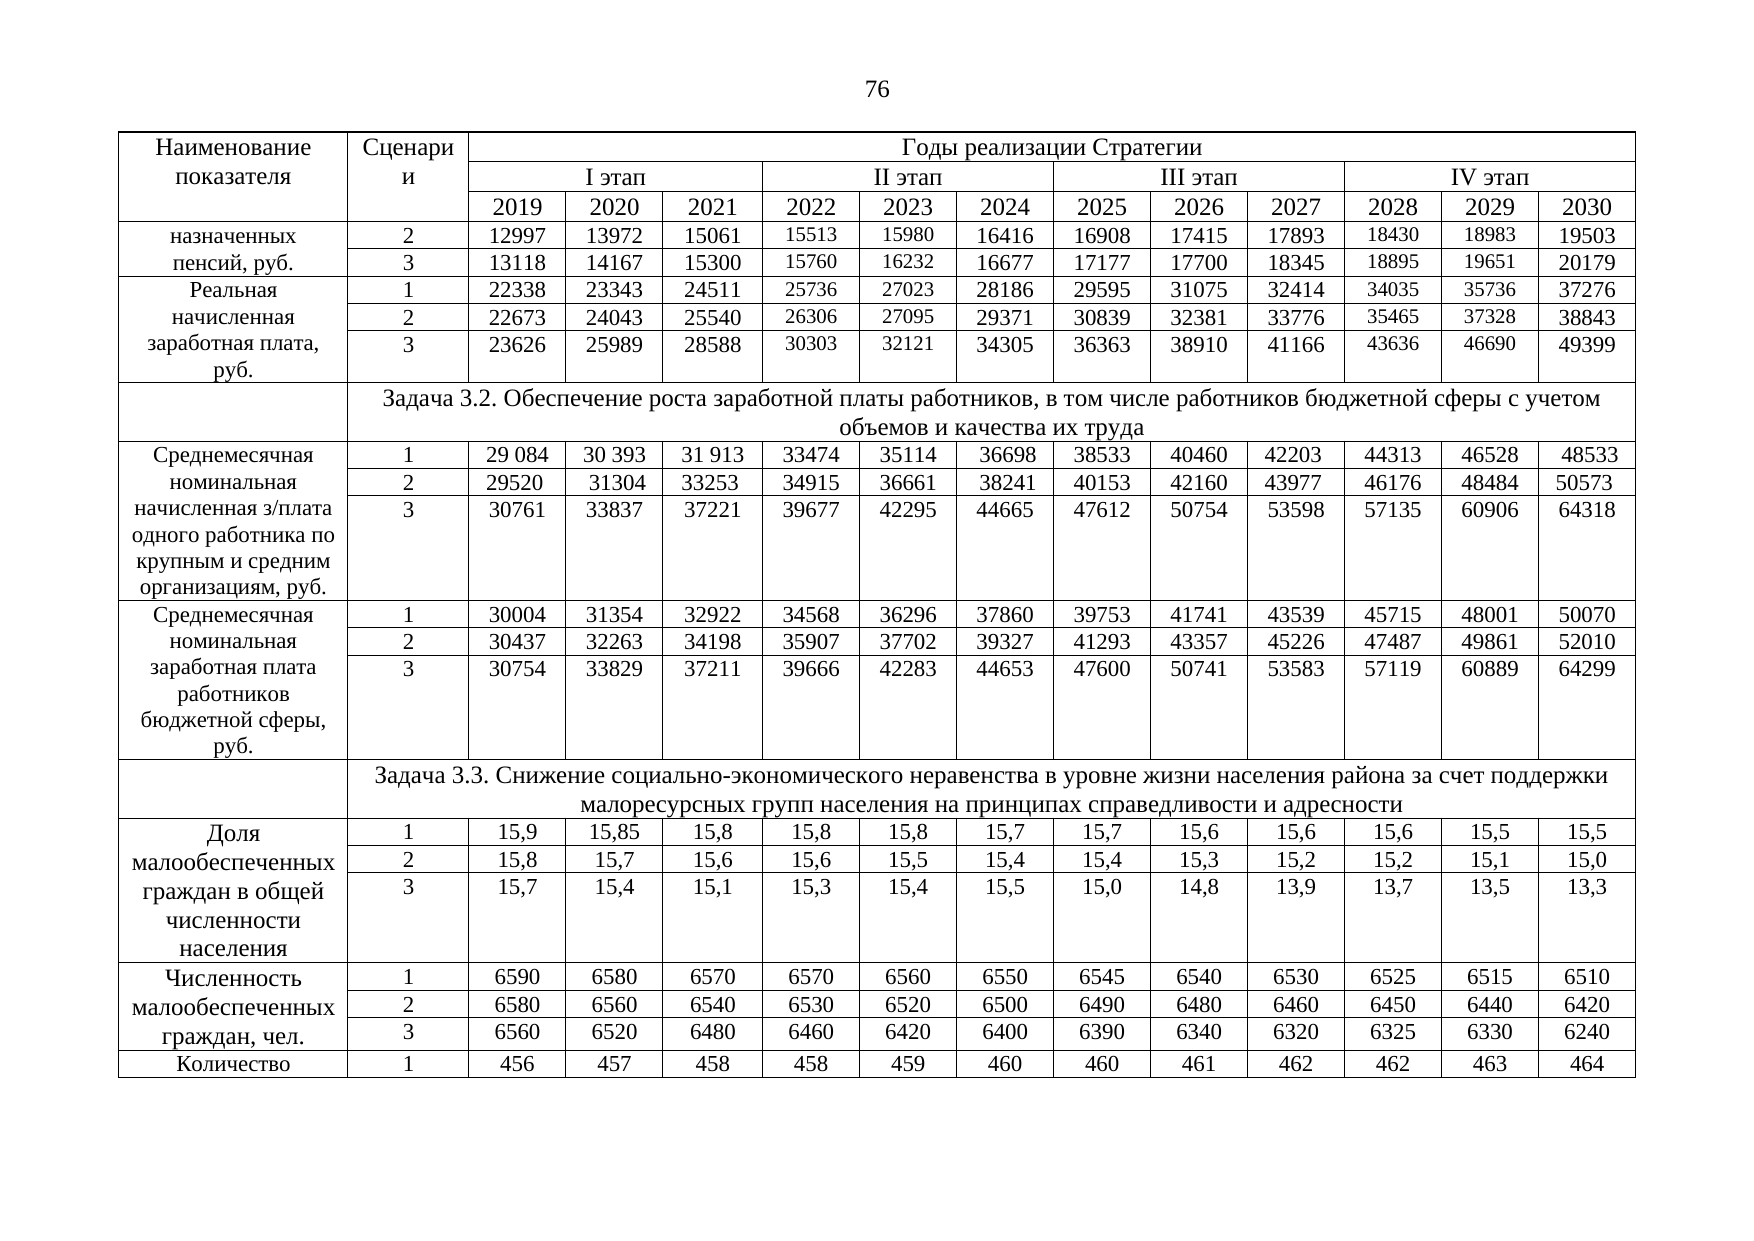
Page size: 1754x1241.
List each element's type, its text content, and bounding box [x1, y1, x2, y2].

table_cell 6580 [469, 991, 565, 1017]
table_cell 60906 [1442, 496, 1538, 600]
table_cell 15,7 [957, 819, 1053, 845]
table_cell 460 [1054, 1051, 1150, 1077]
table_cell 43539 [1248, 601, 1344, 627]
table_cell 6550 [957, 963, 1053, 989]
table_cell 57119 [1345, 656, 1441, 759]
table_cell 6480 [1151, 991, 1247, 1017]
table_cell 13,3 [1539, 873, 1635, 962]
table_cell 14167 [566, 249, 662, 276]
table_cell 6500 [957, 991, 1053, 1017]
table_cell 6520 [860, 991, 956, 1017]
table_cell 38241 [957, 469, 1053, 495]
table_cell 461 [1151, 1051, 1247, 1077]
table_cell 18983 [1442, 222, 1538, 248]
table_cell 30 393 [566, 442, 662, 468]
table_cell 35736 [1442, 277, 1538, 303]
table_cell 6440 [1442, 991, 1538, 1017]
table_cell 15,0 [1054, 873, 1150, 962]
table_cell 6560 [469, 1018, 565, 1049]
table_cell 6525 [1345, 963, 1441, 989]
table_cell 48533 [1539, 442, 1635, 468]
table_cell 15,4 [957, 846, 1053, 872]
table_cell 29371 [957, 304, 1053, 330]
table_cell 13,7 [1345, 873, 1441, 962]
table_cell 6490 [1054, 991, 1150, 1017]
table_cell 33474 [763, 442, 859, 468]
table_cell 2026 [1151, 192, 1247, 221]
table_cell 30303 [763, 331, 859, 382]
table_cell 35114 [860, 442, 956, 468]
table_cell 15,8 [663, 819, 762, 845]
table_cell Задача 3.3. Снижение социально-экономического неравенства в уровне жизни населения района за счет поддержки малоресурсных групп населения на принципах справедливости и адресности [348, 760, 1635, 817]
table_cell 6530 [1248, 963, 1344, 989]
table_cell 24043 [566, 304, 662, 330]
table_cell 15,8 [763, 819, 859, 845]
table_cell 6480 [663, 1018, 762, 1049]
table_cell 29 084 [469, 442, 565, 468]
table_cell 15,4 [1054, 846, 1150, 872]
table_cell 18345 [1248, 249, 1344, 276]
table_cell 57135 [1345, 496, 1441, 600]
table_cell 42283 [860, 656, 956, 759]
table_cell 13118 [469, 249, 565, 276]
table_cell 50741 [1151, 656, 1247, 759]
table_cell 16677 [957, 249, 1053, 276]
table_cell 15,4 [566, 873, 662, 962]
table_cell 40153 [1054, 469, 1150, 495]
table_cell 33829 [566, 656, 662, 759]
table_cell 2019 [469, 192, 565, 221]
table_cell 23626 [469, 331, 565, 382]
table_cell 16232 [860, 249, 956, 276]
table_cell 49861 [1442, 628, 1538, 654]
table_cell 2025 [1054, 192, 1150, 221]
table_cell 2 [348, 628, 468, 654]
table_cell 458 [763, 1051, 859, 1077]
table_cell 20179 [1539, 249, 1635, 276]
table_cell 22338 [469, 277, 565, 303]
table_cell 43636 [1345, 331, 1441, 382]
table_cell 15,1 [663, 873, 762, 962]
table_cell 456 [469, 1051, 565, 1077]
table_cell 15,3 [763, 873, 859, 962]
table_cell 64318 [1539, 496, 1635, 600]
table_cell 50754 [1151, 496, 1247, 600]
table_cell 34305 [957, 331, 1053, 382]
table_cell 46176 [1345, 469, 1441, 495]
table_cell 30761 [469, 496, 565, 600]
table_cell 13,5 [1442, 873, 1538, 962]
table_cell 2 [348, 991, 468, 1017]
table_cell 47612 [1054, 496, 1150, 600]
table_cell 43977 [1248, 469, 1344, 495]
table_cell 39666 [763, 656, 859, 759]
table_cell 38843 [1539, 304, 1635, 330]
table_cell 30754 [469, 656, 565, 759]
table_cell 39677 [763, 496, 859, 600]
table_cell 1 [348, 819, 468, 845]
table_cell 3 [348, 331, 468, 382]
table_cell 52010 [1539, 628, 1635, 654]
table_cell 15,3 [1151, 846, 1247, 872]
table_cell 46528 [1442, 442, 1538, 468]
table_cell 44665 [957, 496, 1053, 600]
table_cell 28588 [663, 331, 762, 382]
table_cell 2030 [1539, 192, 1635, 221]
table_cell 44313 [1345, 442, 1441, 468]
table_cell 26306 [763, 304, 859, 330]
table_cell 6420 [1539, 991, 1635, 1017]
table_cell 6580 [566, 963, 662, 989]
table_cell 31354 [566, 601, 662, 627]
table_cell 30004 [469, 601, 565, 627]
table_cell 32922 [663, 601, 762, 627]
table_cell 32414 [1248, 277, 1344, 303]
table_cell 2 [348, 846, 468, 872]
table_cell 6460 [1248, 991, 1344, 1017]
table_cell 6460 [763, 1018, 859, 1049]
table_cell I этап [469, 162, 762, 191]
table_cell 25540 [663, 304, 762, 330]
table_cell 1 [348, 1051, 468, 1077]
table_cell 29595 [1054, 277, 1150, 303]
table_cell 42295 [860, 496, 956, 600]
table_cell 37276 [1539, 277, 1635, 303]
table_cell 15,2 [1345, 846, 1441, 872]
table_cell 3 [348, 496, 468, 600]
table_cell 31304 [566, 469, 662, 495]
table_cell 48001 [1442, 601, 1538, 627]
table_cell 2029 [1442, 192, 1538, 221]
table_cell 49399 [1539, 331, 1635, 382]
table_cell 18895 [1345, 249, 1441, 276]
table_cell 45715 [1345, 601, 1441, 627]
table_cell 2024 [957, 192, 1053, 221]
table_cell 15,0 [1539, 846, 1635, 872]
table_cell 37328 [1442, 304, 1538, 330]
table_cell 15,7 [566, 846, 662, 872]
table_cell 34915 [763, 469, 859, 495]
table_cell 37702 [860, 628, 956, 654]
table_cell 37860 [957, 601, 1053, 627]
table_cell 16908 [1054, 222, 1150, 248]
table_cell 40460 [1151, 442, 1247, 468]
table_cell 34198 [663, 628, 762, 654]
table_cell 39327 [957, 628, 1053, 654]
table_cell 14,8 [1151, 873, 1247, 962]
table_cell 17700 [1151, 249, 1247, 276]
table_cell 6570 [763, 963, 859, 989]
table_cell 30437 [469, 628, 565, 654]
table_cell 46690 [1442, 331, 1538, 382]
table_cell 6325 [1345, 1018, 1441, 1049]
table_cell 460 [957, 1051, 1053, 1077]
table_cell 6560 [566, 991, 662, 1017]
table_cell 36698 [957, 442, 1053, 468]
table_cell 1 [348, 601, 468, 627]
table_cell 28186 [957, 277, 1053, 303]
table_cell 27095 [860, 304, 956, 330]
table_cell 15,9 [469, 819, 565, 845]
table_cell 32263 [566, 628, 662, 654]
table_cell 6510 [1539, 963, 1635, 989]
table_cell 15,5 [1539, 819, 1635, 845]
table_cell 30839 [1054, 304, 1150, 330]
table_cell 53598 [1248, 496, 1344, 600]
table_cell 19503 [1539, 222, 1635, 248]
table_cell 6530 [763, 991, 859, 1017]
table_cell 6320 [1248, 1018, 1344, 1049]
table_cell 2028 [1345, 192, 1441, 221]
table_cell 2 [348, 222, 468, 248]
table_cell 459 [860, 1051, 956, 1077]
table_cell 15,8 [860, 819, 956, 845]
table_cell 462 [1248, 1051, 1344, 1077]
table_cell 34568 [763, 601, 859, 627]
table_cell 6590 [469, 963, 565, 989]
table_cell 31 913 [663, 442, 762, 468]
table_header Наименование показателя [119, 133, 347, 221]
table_cell 44653 [957, 656, 1053, 759]
table_cell 45226 [1248, 628, 1344, 654]
table_cell 6420 [860, 1018, 956, 1049]
table_cell 1 [348, 442, 468, 468]
table_cell 2023 [860, 192, 956, 221]
table_cell 24511 [663, 277, 762, 303]
table_cell 2020 [566, 192, 662, 221]
table_cell 15,4 [860, 873, 956, 962]
table_cell 41293 [1054, 628, 1150, 654]
table_cell Численность малообеспеченных граждан, чел. [119, 963, 347, 1049]
table_cell 15,5 [1442, 819, 1538, 845]
table_cell 3 [348, 249, 468, 276]
table_cell 17177 [1054, 249, 1150, 276]
table_cell 43357 [1151, 628, 1247, 654]
table_header Сценарии [348, 133, 468, 221]
table_cell 27023 [860, 277, 956, 303]
table_cell 464 [1539, 1051, 1635, 1077]
table_cell 31075 [1151, 277, 1247, 303]
table_cell 48484 [1442, 469, 1538, 495]
table_cell 15,6 [763, 846, 859, 872]
table_cell 6545 [1054, 963, 1150, 989]
table_cell 15,5 [860, 846, 956, 872]
table_cell 33253 [663, 469, 762, 495]
table_cell 32381 [1151, 304, 1247, 330]
table_cell 15,6 [663, 846, 762, 872]
table_cell 6330 [1442, 1018, 1538, 1049]
table_cell 42160 [1151, 469, 1247, 495]
table_cell 41166 [1248, 331, 1344, 382]
table_cell 15513 [763, 222, 859, 248]
table_cell 25736 [763, 277, 859, 303]
table_cell 15,7 [1054, 819, 1150, 845]
table_cell Задача 3.2. Обеспечение роста заработной платы работников, в том числе работников бюджетной сферы с учетом объемов и качества их труда [348, 383, 1635, 441]
table_cell 463 [1442, 1051, 1538, 1077]
table_cell 15300 [663, 249, 762, 276]
table_cell 6570 [663, 963, 762, 989]
table_cell 6560 [860, 963, 956, 989]
table_cell 25989 [566, 331, 662, 382]
table_cell 6540 [663, 991, 762, 1017]
table_cell 6390 [1054, 1018, 1150, 1049]
table_cell [119, 760, 347, 817]
table_cell 3 [348, 1018, 468, 1049]
table_cell 37221 [663, 496, 762, 600]
table_cell 36661 [860, 469, 956, 495]
table_cell 6540 [1151, 963, 1247, 989]
table_cell 42203 [1248, 442, 1344, 468]
table_cell 15,6 [1248, 819, 1344, 845]
table_cell 1 [348, 277, 468, 303]
table_cell Средний размер назначенных пенсий, руб. [119, 222, 347, 276]
table_cell 15,5 [957, 873, 1053, 962]
table_cell Реальная начисленная заработная плата, руб. [119, 277, 347, 382]
table_cell 29520 [469, 469, 565, 495]
table_cell 15980 [860, 222, 956, 248]
table_cell 34035 [1345, 277, 1441, 303]
table_cell 6450 [1345, 991, 1441, 1017]
table_cell 32121 [860, 331, 956, 382]
table_cell 47487 [1345, 628, 1441, 654]
table_cell 35907 [763, 628, 859, 654]
table_cell 12997 [469, 222, 565, 248]
table_cell 458 [663, 1051, 762, 1077]
table_cell 6400 [957, 1018, 1053, 1049]
table_cell 38533 [1054, 442, 1150, 468]
table_cell 6340 [1151, 1018, 1247, 1049]
table_cell [119, 383, 347, 441]
table_cell 37211 [663, 656, 762, 759]
table_cell 47600 [1054, 656, 1150, 759]
table_cell 15760 [763, 249, 859, 276]
table_cell 50070 [1539, 601, 1635, 627]
table_cell 15,85 [566, 819, 662, 845]
table_cell 15,7 [469, 873, 565, 962]
table_cell 6520 [566, 1018, 662, 1049]
table_cell 13,9 [1248, 873, 1344, 962]
table_cell 15061 [663, 222, 762, 248]
table_cell II этап [763, 162, 1053, 191]
table_cell 1 [348, 963, 468, 989]
table_cell 2 [348, 469, 468, 495]
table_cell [119, 1051, 347, 1077]
table_cell IV этап [1345, 162, 1635, 191]
table_cell 15,8 [469, 846, 565, 872]
table_cell 38910 [1151, 331, 1247, 382]
table_cell 6515 [1442, 963, 1538, 989]
table_cell 19651 [1442, 249, 1538, 276]
table_cell 64299 [1539, 656, 1635, 759]
table_cell 18430 [1345, 222, 1441, 248]
table_cell 50573 [1539, 469, 1635, 495]
table_cell 33837 [566, 496, 662, 600]
table_cell III этап [1054, 162, 1344, 191]
table_cell 15,2 [1248, 846, 1344, 872]
table_cell 35465 [1345, 304, 1441, 330]
table_cell 53583 [1248, 656, 1344, 759]
table_cell Доля малообеспеченных граждан в общей численности населения [119, 819, 347, 962]
table_cell 22673 [469, 304, 565, 330]
table_cell Среднемесячная номинальная заработная плата работников бюджетной сферы, руб. [119, 601, 347, 759]
table_cell 39753 [1054, 601, 1150, 627]
table_cell 3 [348, 873, 468, 962]
table_cell 13972 [566, 222, 662, 248]
table_cell Среднемесячная номинальная начисленная з/плата одного работника по крупным и средним организациям, руб. [119, 442, 347, 600]
table_cell 462 [1345, 1051, 1441, 1077]
table_cell 457 [566, 1051, 662, 1077]
table_cell 60889 [1442, 656, 1538, 759]
table_cell 17893 [1248, 222, 1344, 248]
table_cell 2 [348, 304, 468, 330]
table_cell 36296 [860, 601, 956, 627]
table_cell 36363 [1054, 331, 1150, 382]
table_cell 2021 [663, 192, 762, 221]
table_cell 23343 [566, 277, 662, 303]
table_cell 3 [348, 656, 468, 759]
table_cell 15,1 [1442, 846, 1538, 872]
table_cell 41741 [1151, 601, 1247, 627]
table_cell 15,6 [1151, 819, 1247, 845]
table_cell 17415 [1151, 222, 1247, 248]
table_cell 2027 [1248, 192, 1344, 221]
table_cell 15,6 [1345, 819, 1441, 845]
table_cell 33776 [1248, 304, 1344, 330]
table_cell 16416 [957, 222, 1053, 248]
table_cell 2022 [763, 192, 859, 221]
table_header Годы реализации Стратегии [469, 133, 1635, 161]
table_cell 6240 [1539, 1018, 1635, 1049]
